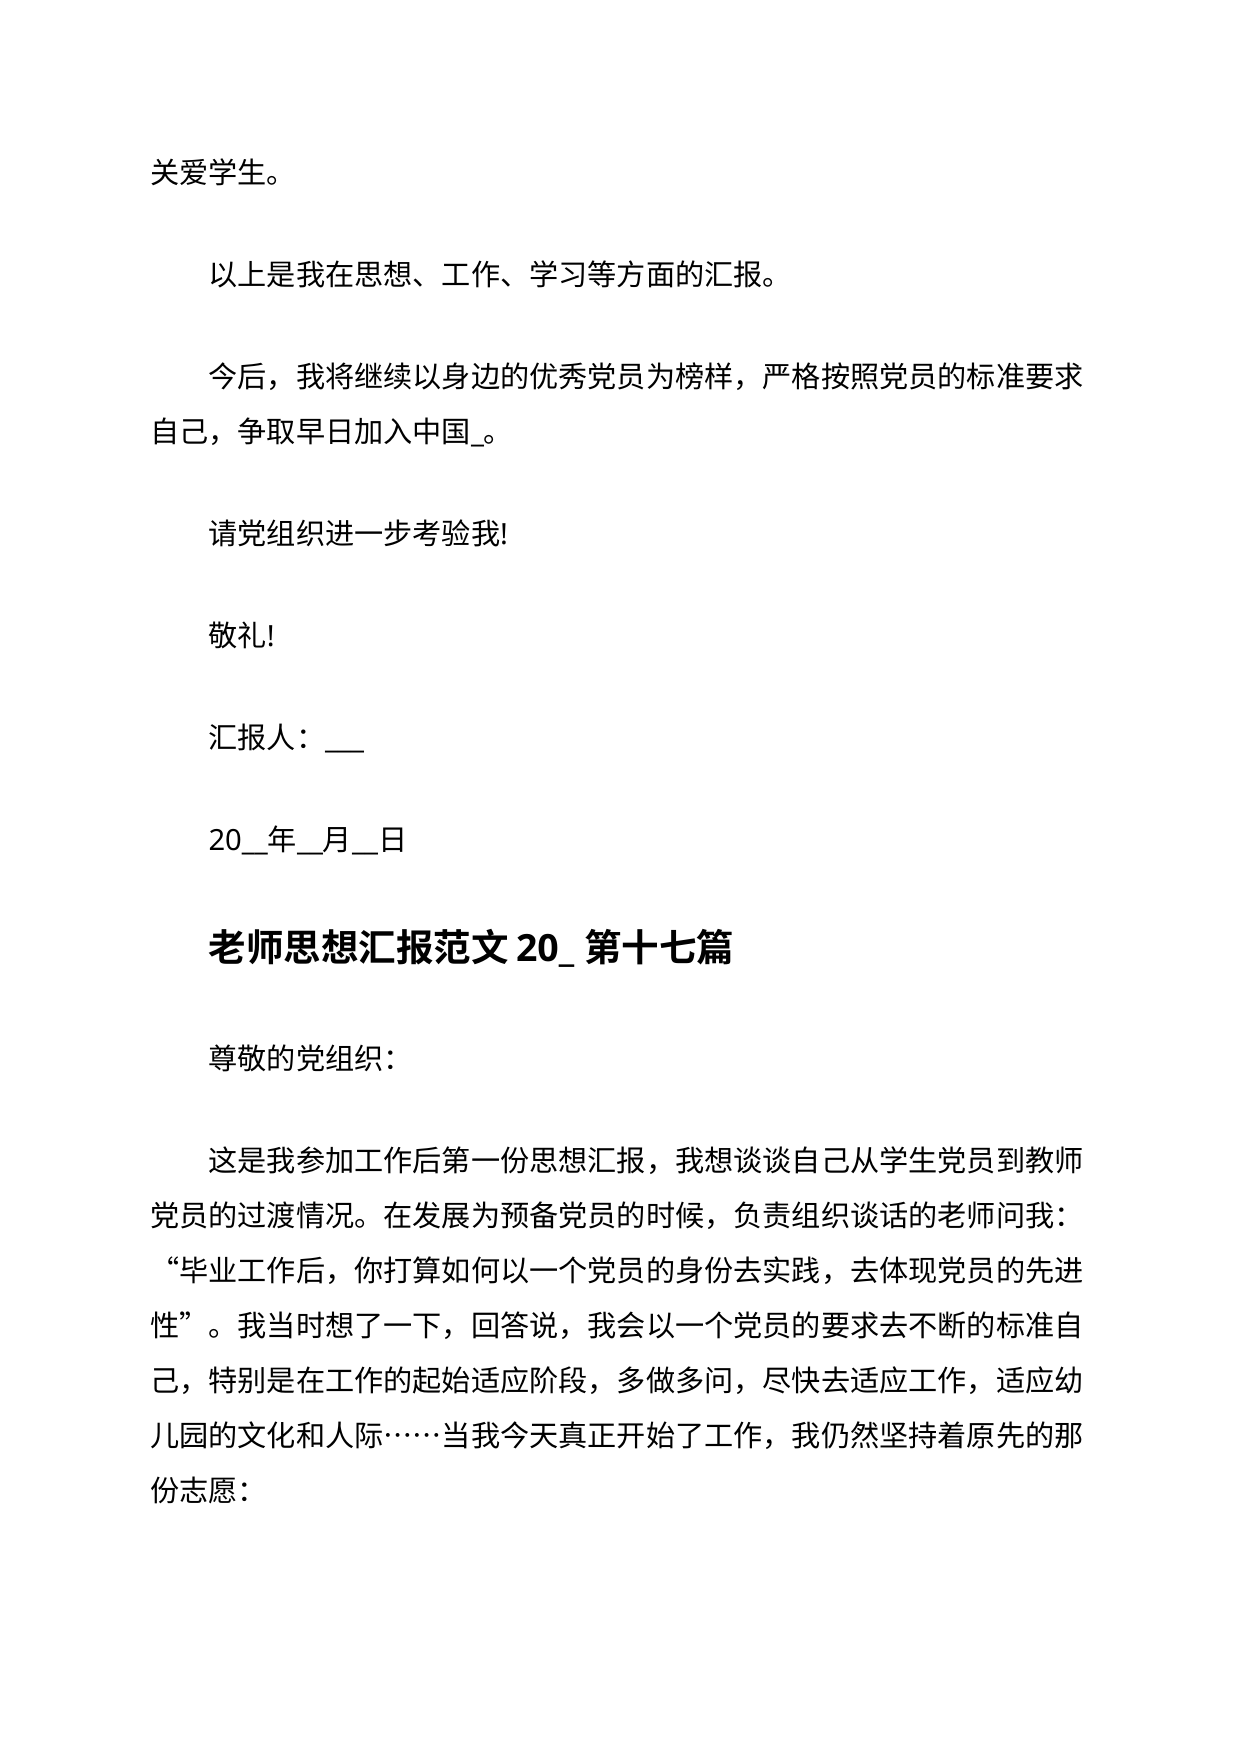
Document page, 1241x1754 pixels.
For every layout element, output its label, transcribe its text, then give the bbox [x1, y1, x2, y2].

text 请党组织进一步考验我! [150, 510, 1090, 553]
text 今后，我将继续以身边的优秀党员为榜样，严格按照党员的标准要求自己，争取早日加入中国_。 [150, 353, 1090, 451]
text 20__年__月__日 [150, 816, 1090, 859]
text 这是我参加工作后第一份思想汇报，我想谈谈自己从学生党员到教师党员的过渡情况。在发展为预备党员的时候，负责组织谈话的老师问我：“毕业工作后，你打算如何以一个党员的身份去实践，去体现党员的先进性”。我当时想了一下，回答说，我会以一个党员的要求去不断的标准自己，特别是在工作的起始适应阶段，多做多问，尽快去适应工作，适应幼儿园的文化和人际……当我今天真正开始了工作，我仍然坚持着原先的那份志愿： [150, 1138, 1090, 1509]
text 以上是我在思想、工作、学习等方面的汇报。 [150, 252, 1090, 294]
text 汇报人：___ [150, 714, 1090, 757]
text 尊敬的党组织： [150, 1036, 1090, 1078]
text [150, 150, 1090, 192]
text 敬礼! [150, 612, 1090, 655]
text 老师思想汇报范文20_ 第十七篇 [150, 918, 1090, 973]
